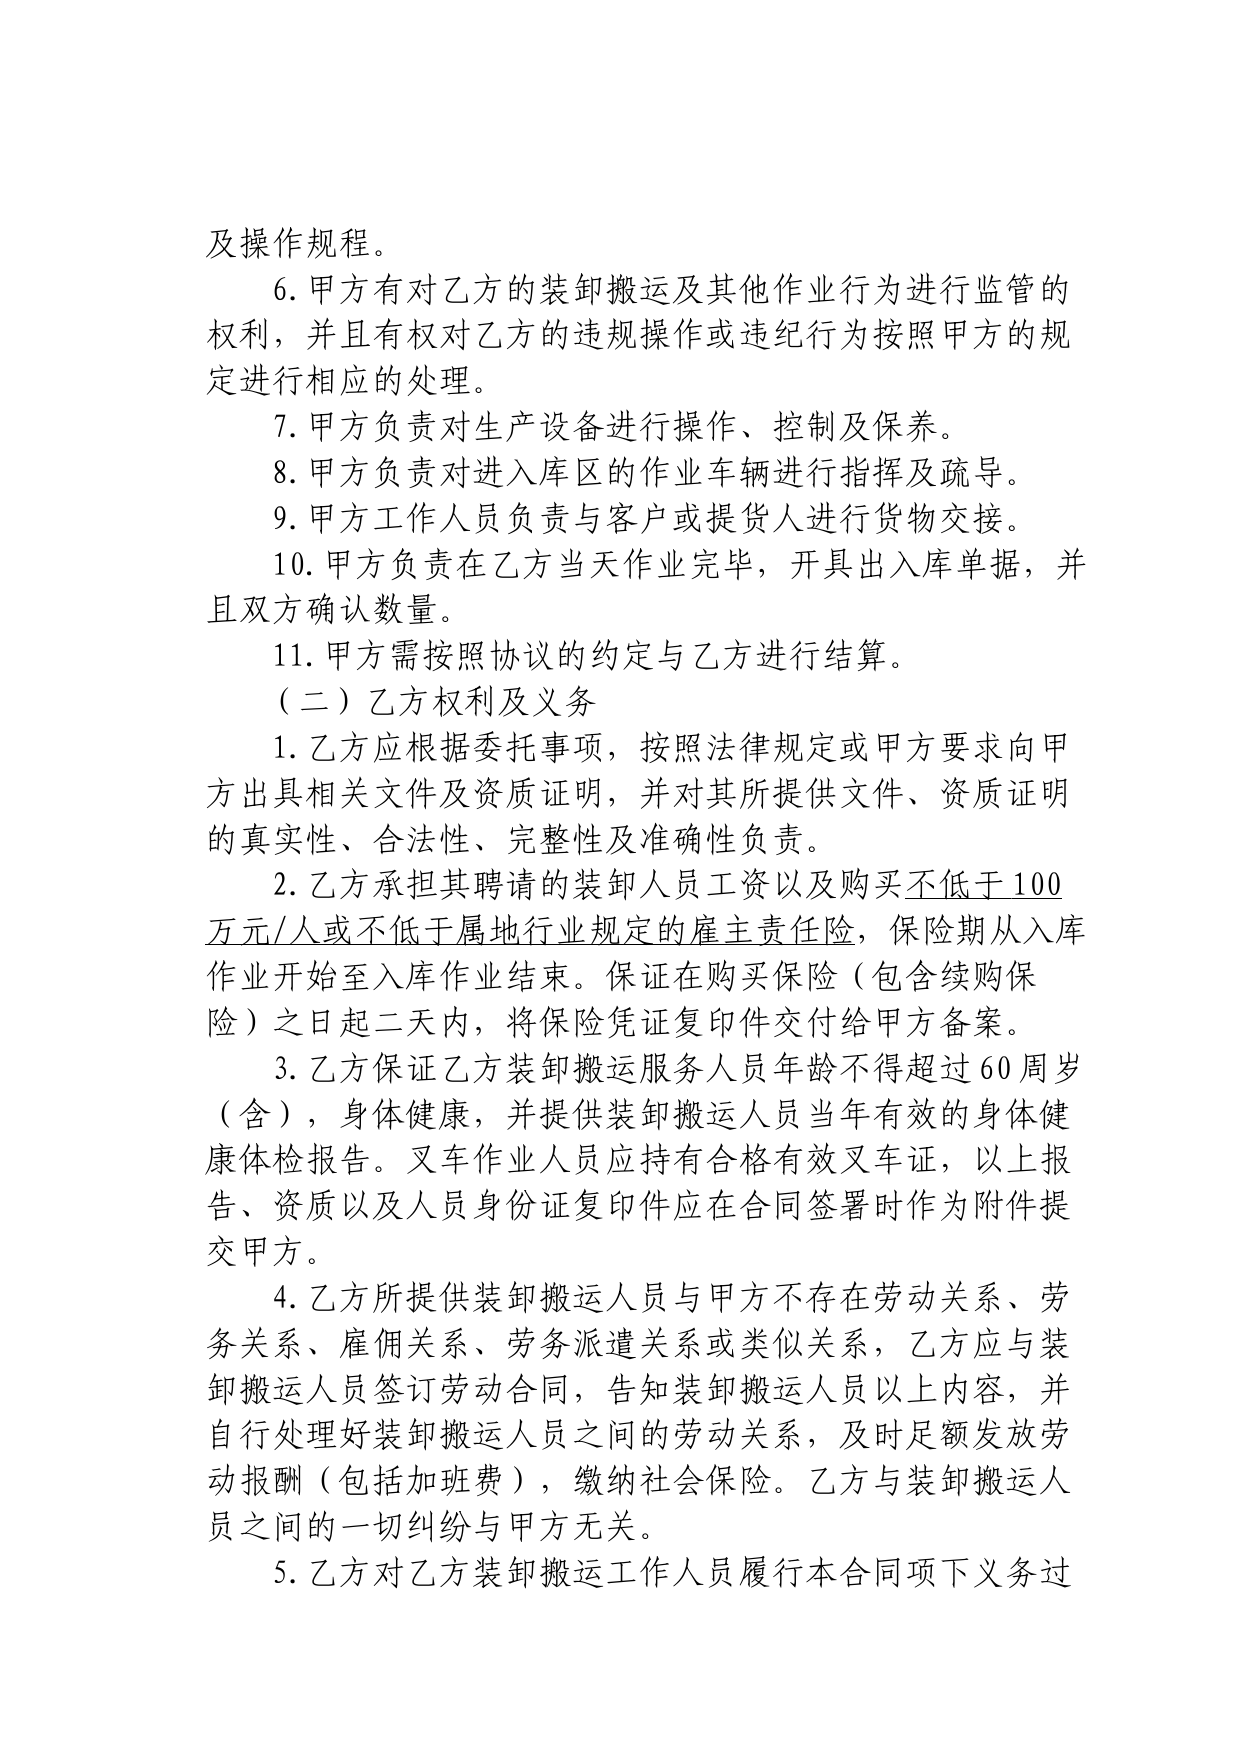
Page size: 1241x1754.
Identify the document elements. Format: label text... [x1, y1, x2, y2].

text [205, 1548, 1092, 1593]
text 1.乙方应根据委托事项，按照法律规定或甲方要求向甲方出具相关文件及资质证明，并对其所提供文件、资质证明的真实性、合法性、完整性及准确性负责。 [205, 723, 1092, 860]
text 8.甲方负责对进入库区的作业车辆进行指挥及疏导。 [205, 448, 1092, 493]
text 4.乙方所提供装卸搬运人员与甲方不存在劳动关系、劳务关系、雇佣关系、劳务派遣关系或类似关系，乙方应与装卸搬运人员签订劳动合同，告知装卸搬运人员以上内容，并自行处理好装卸搬运人员之间的劳动关系，及时足额发放劳动报酬（包括加班费），缴纳社会保险。乙方与装卸搬运人员之间的一切纠纷与甲方无关。 [205, 1273, 1092, 1548]
text 3.乙方保证乙方装卸搬运服务人员年龄不得超过60周岁（含），身体健康，并提供装卸搬运人员当年有效的身体健康体检报告。叉车作业人员应持有合格有效叉车证，以上报告、资质以及人员身份证复印件应在合同签署时作为附件提交甲方。 [205, 1043, 1092, 1273]
text （二）乙方权利及义务 [205, 677, 1092, 723]
text 9.甲方工作人员负责与客户或提货人进行货物交接。 [205, 493, 1092, 539]
text 11.甲方需按照协议的约定与乙方进行结算。 [205, 631, 1092, 677]
text 7.甲方负责对生产设备进行操作、控制及保养。 [205, 402, 1092, 448]
text 2.乙方承担其聘请的装卸人员工资以及购买不低于100万元/人或不低于属地行业规定的雇主责任险，保险期从入库作业开始至入库作业结束。保证在购买保险（包含续购保险）之日起二天内，将保险凭证复印件交付给甲方备案。 [205, 860, 1092, 1043]
text 10.甲方负责在乙方当天作业完毕，开具出入库单据，并且双方确认数量。 [205, 539, 1092, 631]
text 6.甲方有对乙方的装卸搬运及其他作业行为进行监管的权利，并且有权对乙方的违规操作或违纪行为按照甲方的规定进行相应的处理。 [205, 264, 1092, 402]
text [205, 218, 1092, 264]
